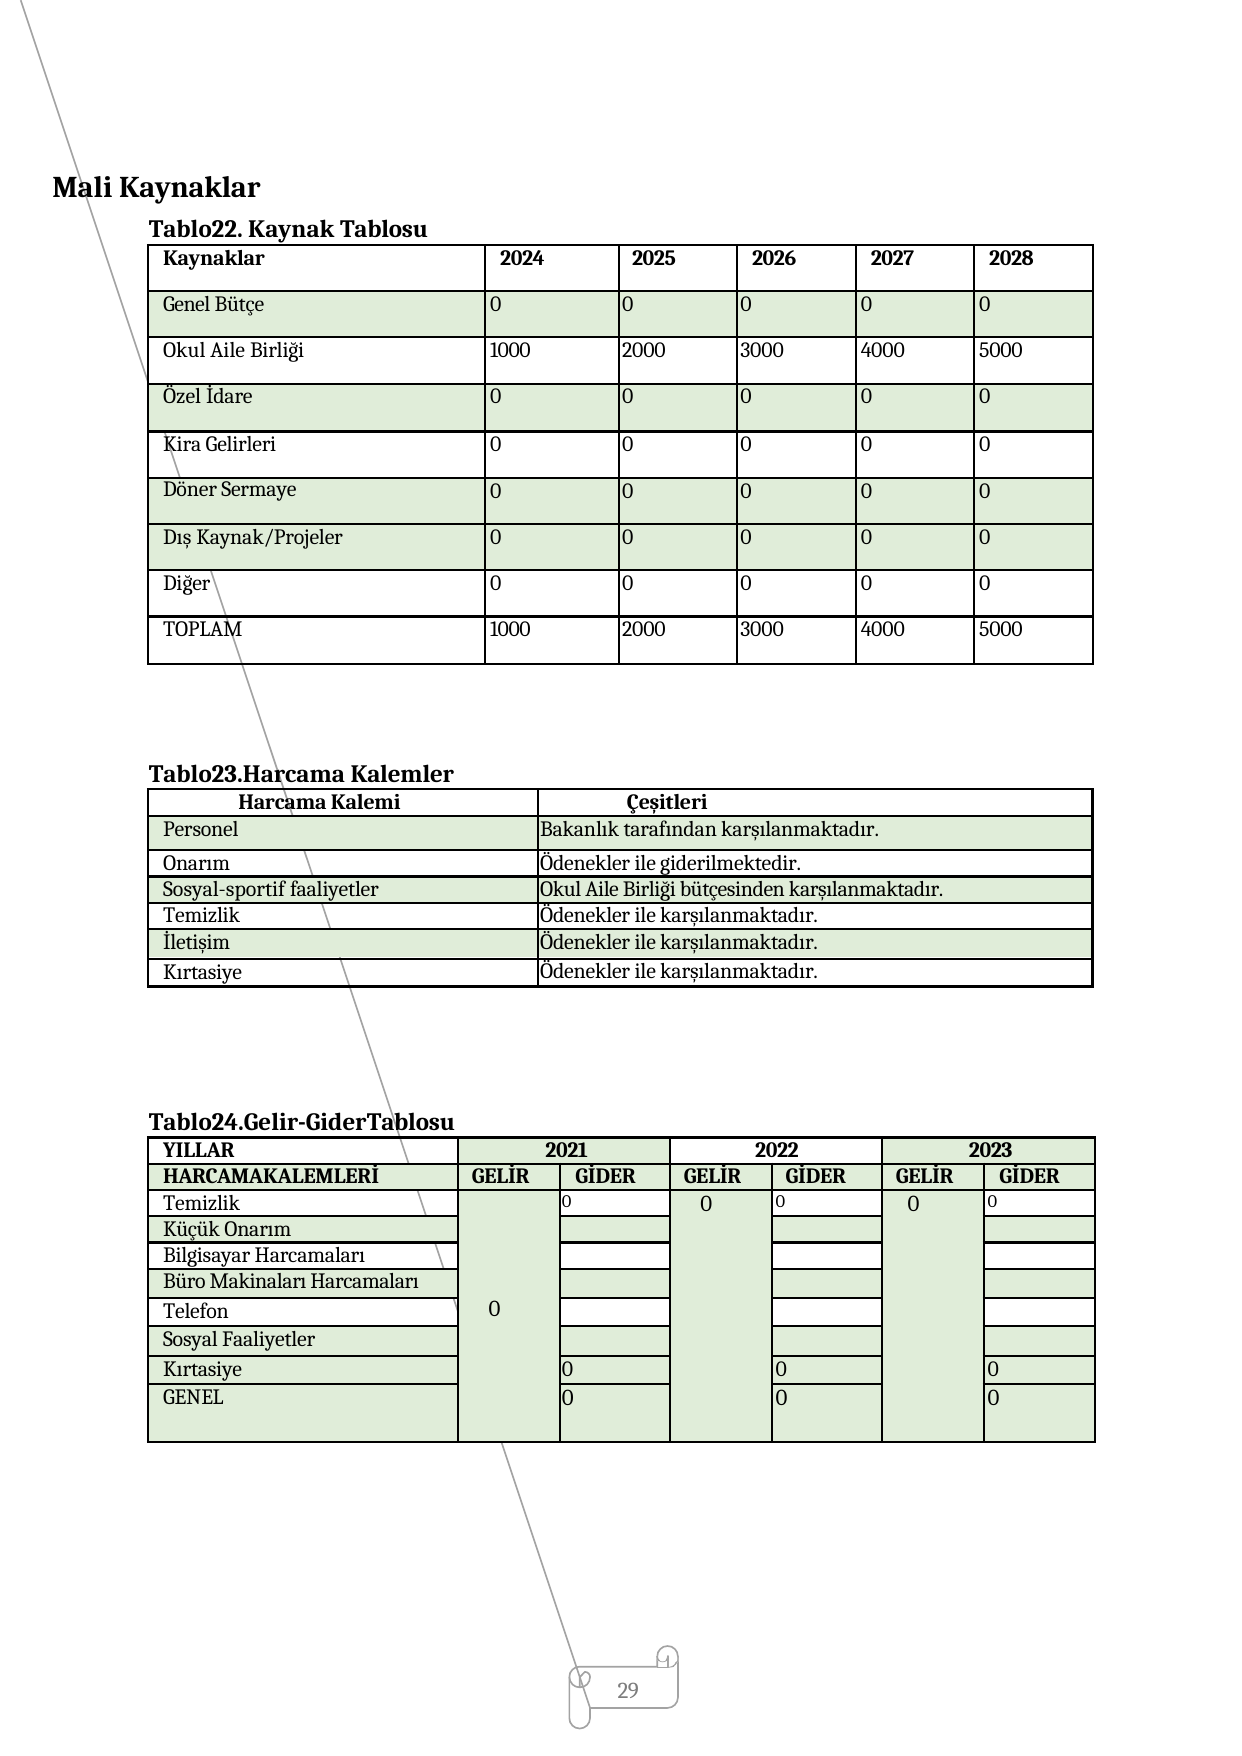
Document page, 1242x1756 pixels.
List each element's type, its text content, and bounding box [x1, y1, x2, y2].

table_cell 4000 [857, 618, 973, 663]
table_cell 0 [620, 571, 736, 615]
table_cell Ödenekler ile karşılanmaktadır. [539, 930, 1091, 957]
table_cell 0 [857, 525, 973, 569]
subtitle Tablo22. Kaynak Tablosu [148, 215, 1225, 244]
table_cell [773, 1270, 881, 1297]
table_cell 0 [486, 571, 618, 615]
table_cell 0 [773, 1357, 881, 1383]
table_cell 0 [738, 385, 855, 430]
table_cell 5000 [975, 618, 1092, 663]
table_cell 0 [975, 571, 1092, 615]
table_cell 0 [620, 433, 736, 477]
table_cell Telefon [149, 1299, 457, 1325]
table_cell GELİR [671, 1165, 771, 1189]
table_cell 0 [773, 1191, 881, 1215]
table_cell [985, 1327, 1094, 1355]
table_cell Sosyal Faaliyetler [149, 1327, 457, 1355]
table_cell Personel [149, 817, 537, 849]
table_header Çeşitleri [539, 790, 1091, 814]
table_cell 0 [486, 525, 618, 569]
table_cell Ödenekler ile karşılanmaktadır. [539, 960, 1091, 985]
table_header 2024 [486, 246, 618, 290]
table_cell [561, 1299, 669, 1325]
table_cell Sosyal-sportif faaliyetler [149, 878, 537, 902]
picture [656, 1655, 679, 1668]
table_cell 0 [738, 433, 855, 477]
table_cell 4000 [857, 338, 973, 382]
table_cell 0 [486, 385, 618, 430]
table_cell 0 [620, 292, 736, 336]
table_cell 0 [857, 385, 973, 430]
table_cell 1000 [486, 338, 618, 382]
table_cell 0 [985, 1357, 1094, 1383]
table_cell [773, 1299, 881, 1325]
table_cell 0 [486, 479, 618, 523]
table_header Harcama Kalemi [149, 790, 537, 814]
table_cell 0 [620, 385, 736, 430]
table_cell [561, 1327, 669, 1355]
table_cell 0 [975, 292, 1092, 336]
table_cell 1000 [486, 618, 618, 663]
table_cell 3000 [738, 618, 855, 663]
table_cell Onarım [149, 851, 537, 875]
table_cell 0 [985, 1385, 1094, 1441]
table_cell [985, 1270, 1094, 1297]
table_header 2023 [883, 1139, 1094, 1163]
table_cell GİDER [561, 1165, 669, 1189]
table_cell 0 [486, 292, 618, 336]
table_cell [985, 1244, 1094, 1268]
table_cell Okul Aile Birliği bütçesinden karşılanmaktadır. [539, 878, 1091, 902]
table_cell GELİR [459, 1165, 559, 1189]
table_header 2026 [738, 246, 855, 290]
table_cell Kırtasiye [149, 960, 537, 985]
table_cell 0 [738, 479, 855, 523]
table_cell Temizlik [149, 904, 537, 928]
table_cell Küçük Onarım [149, 1217, 457, 1241]
table_cell 0 [620, 525, 736, 569]
table_cell 0 [857, 479, 973, 523]
table_cell Temizlik [149, 1191, 457, 1215]
table_cell HARCAMAKALEMLERİ [149, 1165, 457, 1189]
table_cell 2000 [620, 618, 736, 663]
table_cell 0 [975, 479, 1092, 523]
table_header 2028 [975, 246, 1092, 290]
table_cell Ödenekler ile giderilmektedir. [539, 851, 1091, 875]
table_cell [773, 1217, 881, 1241]
table_header 2022 [671, 1139, 881, 1163]
table_cell 0 [486, 433, 618, 477]
table_cell Okul Aile Birliği [149, 338, 484, 382]
subtitle Tablo24.Gelir-GiderTablosu [148, 1108, 1225, 1136]
table_cell Özel İdare [149, 385, 484, 430]
table_cell 0 [620, 479, 736, 523]
table_cell [561, 1217, 669, 1241]
table_cell 0 [857, 433, 973, 477]
table_cell Ödenekler ile karşılanmaktadır. [539, 904, 1091, 928]
table_header 2027 [857, 246, 973, 290]
table_cell 0 [883, 1191, 983, 1441]
table_cell Kırtasiye [149, 1357, 457, 1383]
table_cell 0 [738, 571, 855, 615]
table_cell 5000 [975, 338, 1092, 382]
table_cell [773, 1327, 881, 1355]
table_cell 0 [738, 525, 855, 569]
table_cell 0 [975, 385, 1092, 430]
table_cell Genel Bütçe [149, 292, 484, 336]
table_cell 0 [857, 571, 973, 615]
table_cell [561, 1270, 669, 1297]
table_cell GİDER [985, 1165, 1094, 1189]
table_header 2021 [459, 1139, 669, 1163]
table_cell 0 [773, 1385, 881, 1441]
subtitle Tablo23.Harcama Kalemler [148, 759, 1225, 788]
table_cell Diğer [149, 571, 484, 615]
table_cell 0 [975, 525, 1092, 569]
table_cell Büro Makinaları Harcamaları [149, 1270, 457, 1297]
table_header 2025 [620, 246, 736, 290]
table_cell Döner Sermaye [149, 479, 484, 523]
table_cell 0 [561, 1385, 669, 1441]
subtitle Mali Kaynaklar [14, 171, 1225, 205]
table_cell [985, 1217, 1094, 1241]
table_cell GELİR [883, 1165, 983, 1189]
table_cell 0 [857, 292, 973, 336]
table_cell Bilgisayar Harcamaları [149, 1244, 457, 1268]
table_header YILLAR [149, 1139, 457, 1163]
table_cell TOPLAM [149, 618, 484, 663]
table_cell İletişim [149, 930, 537, 957]
table_cell [561, 1244, 669, 1268]
table_header Kaynaklar [149, 246, 484, 290]
table_cell 0 [985, 1191, 1094, 1215]
table_cell GENEL [149, 1385, 457, 1441]
table_cell 3000 [738, 338, 855, 382]
table_cell GİDER [773, 1165, 881, 1189]
table_cell Bakanlık tarafından karşılanmaktadır. [539, 817, 1091, 849]
table_cell 0 [561, 1357, 669, 1383]
table_cell 0 [738, 292, 855, 336]
table_cell [773, 1244, 881, 1268]
table_cell 0 [671, 1191, 771, 1441]
table_cell [985, 1299, 1094, 1325]
table_cell Dış Kaynak/Projeler [149, 525, 484, 569]
table_cell 0 [561, 1191, 669, 1215]
table_cell Kira Gelirleri [149, 433, 484, 477]
table_cell 2000 [620, 338, 736, 382]
table_cell 0 [975, 433, 1092, 477]
table_cell 0 [459, 1191, 559, 1441]
